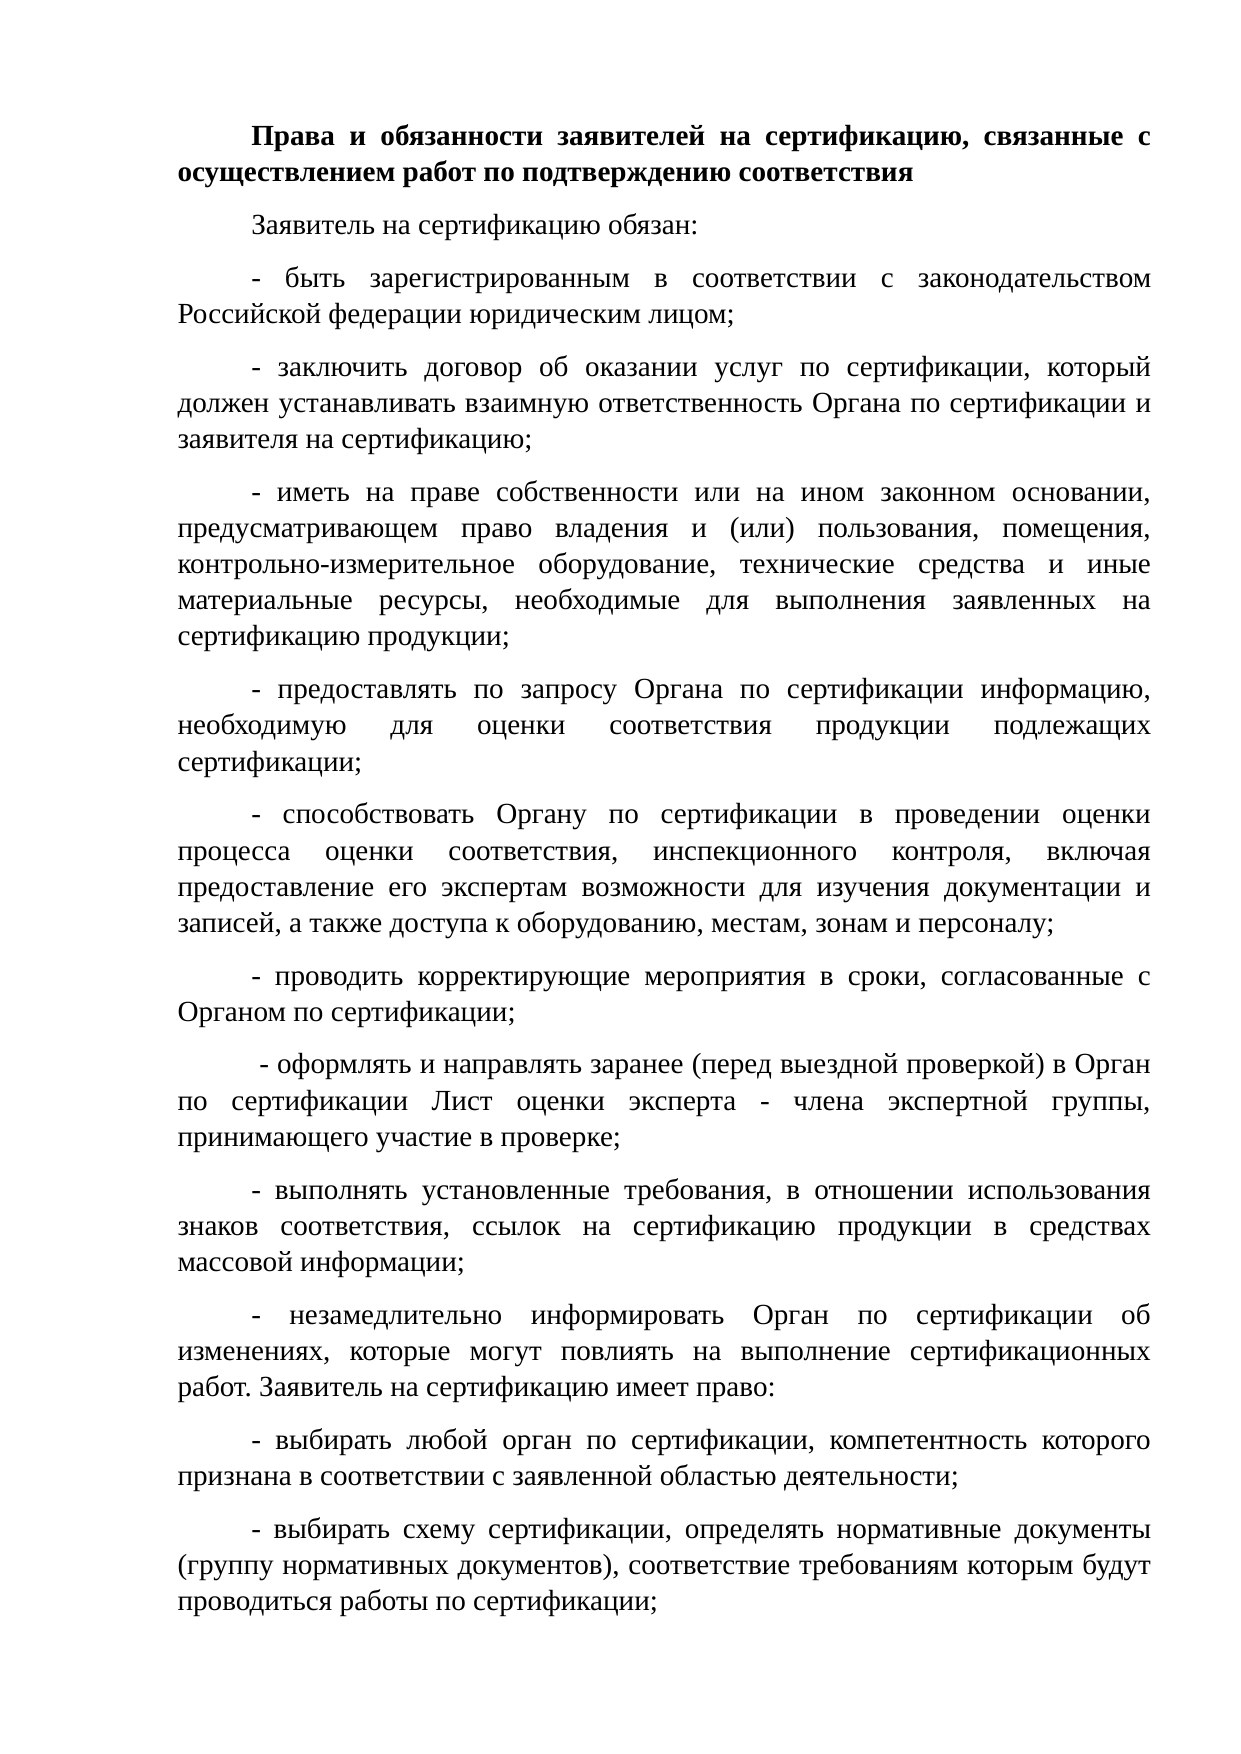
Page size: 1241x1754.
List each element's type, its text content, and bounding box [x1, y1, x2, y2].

text - выполнять установленные требования, в отношении использования знаков соответствия, ссылок на сертификацию продукции в средствах массовой информации; [177, 1172, 1152, 1278]
text - заключить договор об оказании услуг по сертификации, который должен устанавливать взаимную ответственность Органа по сертификации и заявителя на сертификацию; [177, 349, 1152, 455]
text - проводить корректирующие мероприятия в сроки, согласованные с Органом по сертификации; [177, 958, 1152, 1027]
text - оформлять и направлять заранее (перед выездной проверкой) в Орган по сертификации Лист оценки эксперта - члена экспертной группы, принимающего участие в проверке; [177, 1047, 1152, 1152]
text - выбирать схему сертификации, определять нормативные документы (группу нормативных документов), соответствие требованиям которым будут проводиться работы по сертификации; [177, 1511, 1152, 1617]
text - иметь на праве собственности или на ином законном основании, предусматривающем право владения и (или) пользования, помещения, контрольно-измерительное оборудование, технические средства и иные материальные ресурсы, необходимые для выполнения заявленных на сертификацию продукции; [177, 474, 1152, 652]
text Права и обязанности заявителей на сертификацию, связанные с осуществлением работ по подтверждению соответствия [177, 118, 1152, 188]
text - незамедлительно информировать Орган по сертификации об изменениях, которые могут повлиять на выполнение сертификационных работ. Заявитель на сертификацию имеет право: [177, 1297, 1152, 1403]
text - способствовать Органу по сертификации в проведении оценки процесса оценки соответствия, инспекционного контроля, включая предоставление его экспертам возможности для изучения документации и записей, а также доступа к оборудованию, местам, зонам и персоналу; [177, 796, 1152, 938]
text Заявитель на сертификацию обязан: [177, 207, 1152, 241]
text - выбирать любой орган по сертификации, компетентность которого признана в соответствии с заявленной областью деятельности; [177, 1422, 1152, 1492]
text - быть зарегистрированным в соответствии с законодательством Российской федерации юридическим лицом; [177, 260, 1152, 329]
text - предоставлять по запросу Органа по сертификации информацию, необходимую для оценки соответствия продукции подлежащих сертификации; [177, 671, 1152, 777]
